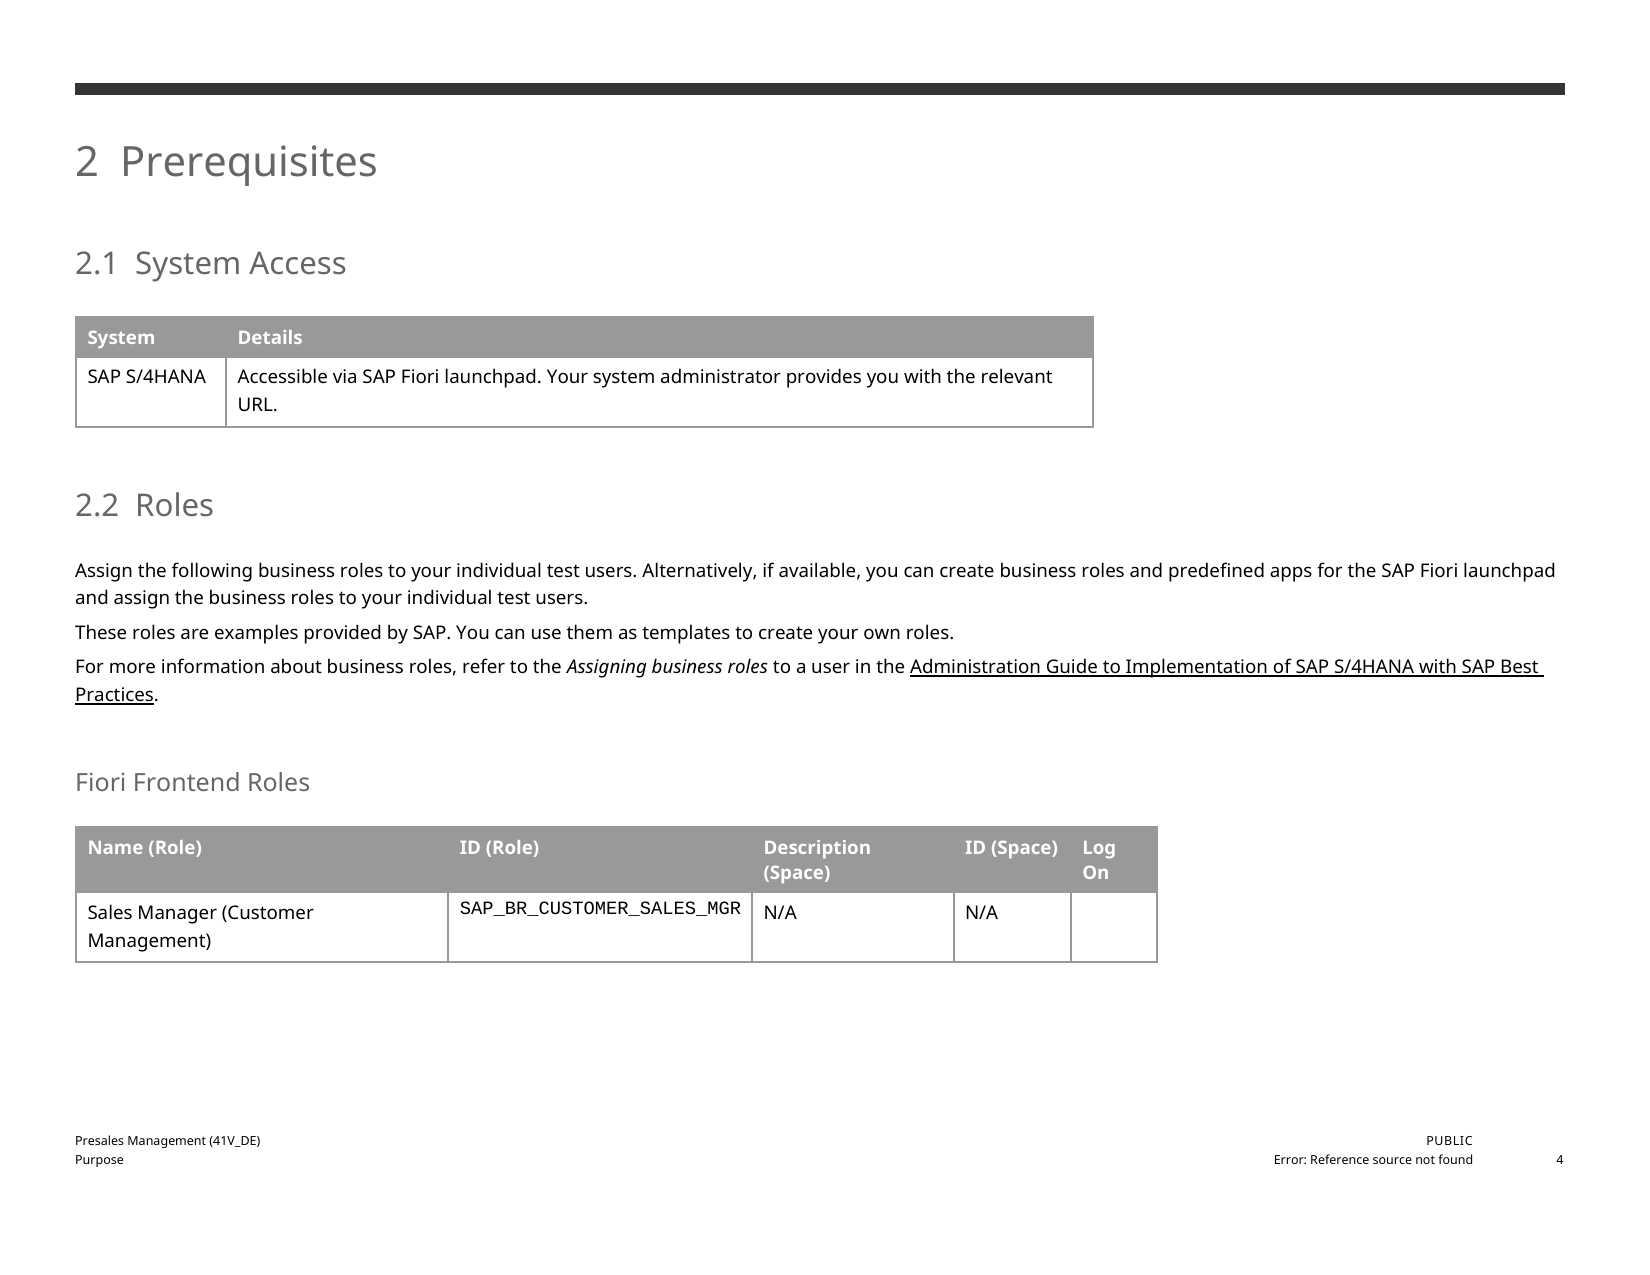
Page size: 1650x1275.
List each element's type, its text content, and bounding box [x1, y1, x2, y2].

table_cell Accessible via SAP Fiori launchpad. Your system administrator provides you with the relevant URL. [227, 358, 1092, 426]
table_header Details [227, 318, 1092, 355]
table_header ID (Role) [449, 828, 751, 891]
text For more information about business roles, refer to the Assigning business roles to a user in the Administration Guide to Implementation of SAP S/4HANA with SAP Best Practices. [75, 653, 1565, 707]
table_header ID (Space) [955, 828, 1070, 891]
table_header Log On [1072, 828, 1156, 891]
text These roles are examples provided by SAP. You can use them as templates to create your own roles. [75, 619, 1565, 645]
table_cell SAP_BR_CUSTOMER_SALES_MGR [449, 893, 751, 961]
table_header Description (Space) [753, 828, 953, 891]
subtitle System Access [75, 245, 1565, 282]
table_cell [1072, 893, 1156, 961]
table_header Name (Role) [77, 828, 447, 891]
text Assign the following business roles to your individual test users. Alternatively, if available, you can create business roles and predefined apps for the SAP Fiori launchpad and assign the business roles to your individual test users. [75, 557, 1565, 610]
table_header System [77, 318, 225, 355]
table_cell Sales Manager (Customer Management) [77, 893, 447, 961]
subtitle Prerequisites [75, 137, 1565, 187]
table_cell N/A [753, 893, 953, 961]
title Fiori Frontend Roles [75, 768, 1565, 797]
table_cell SAP S/4HANA [77, 358, 225, 426]
subtitle Roles [75, 486, 1565, 523]
table_cell N/A [955, 893, 1070, 961]
